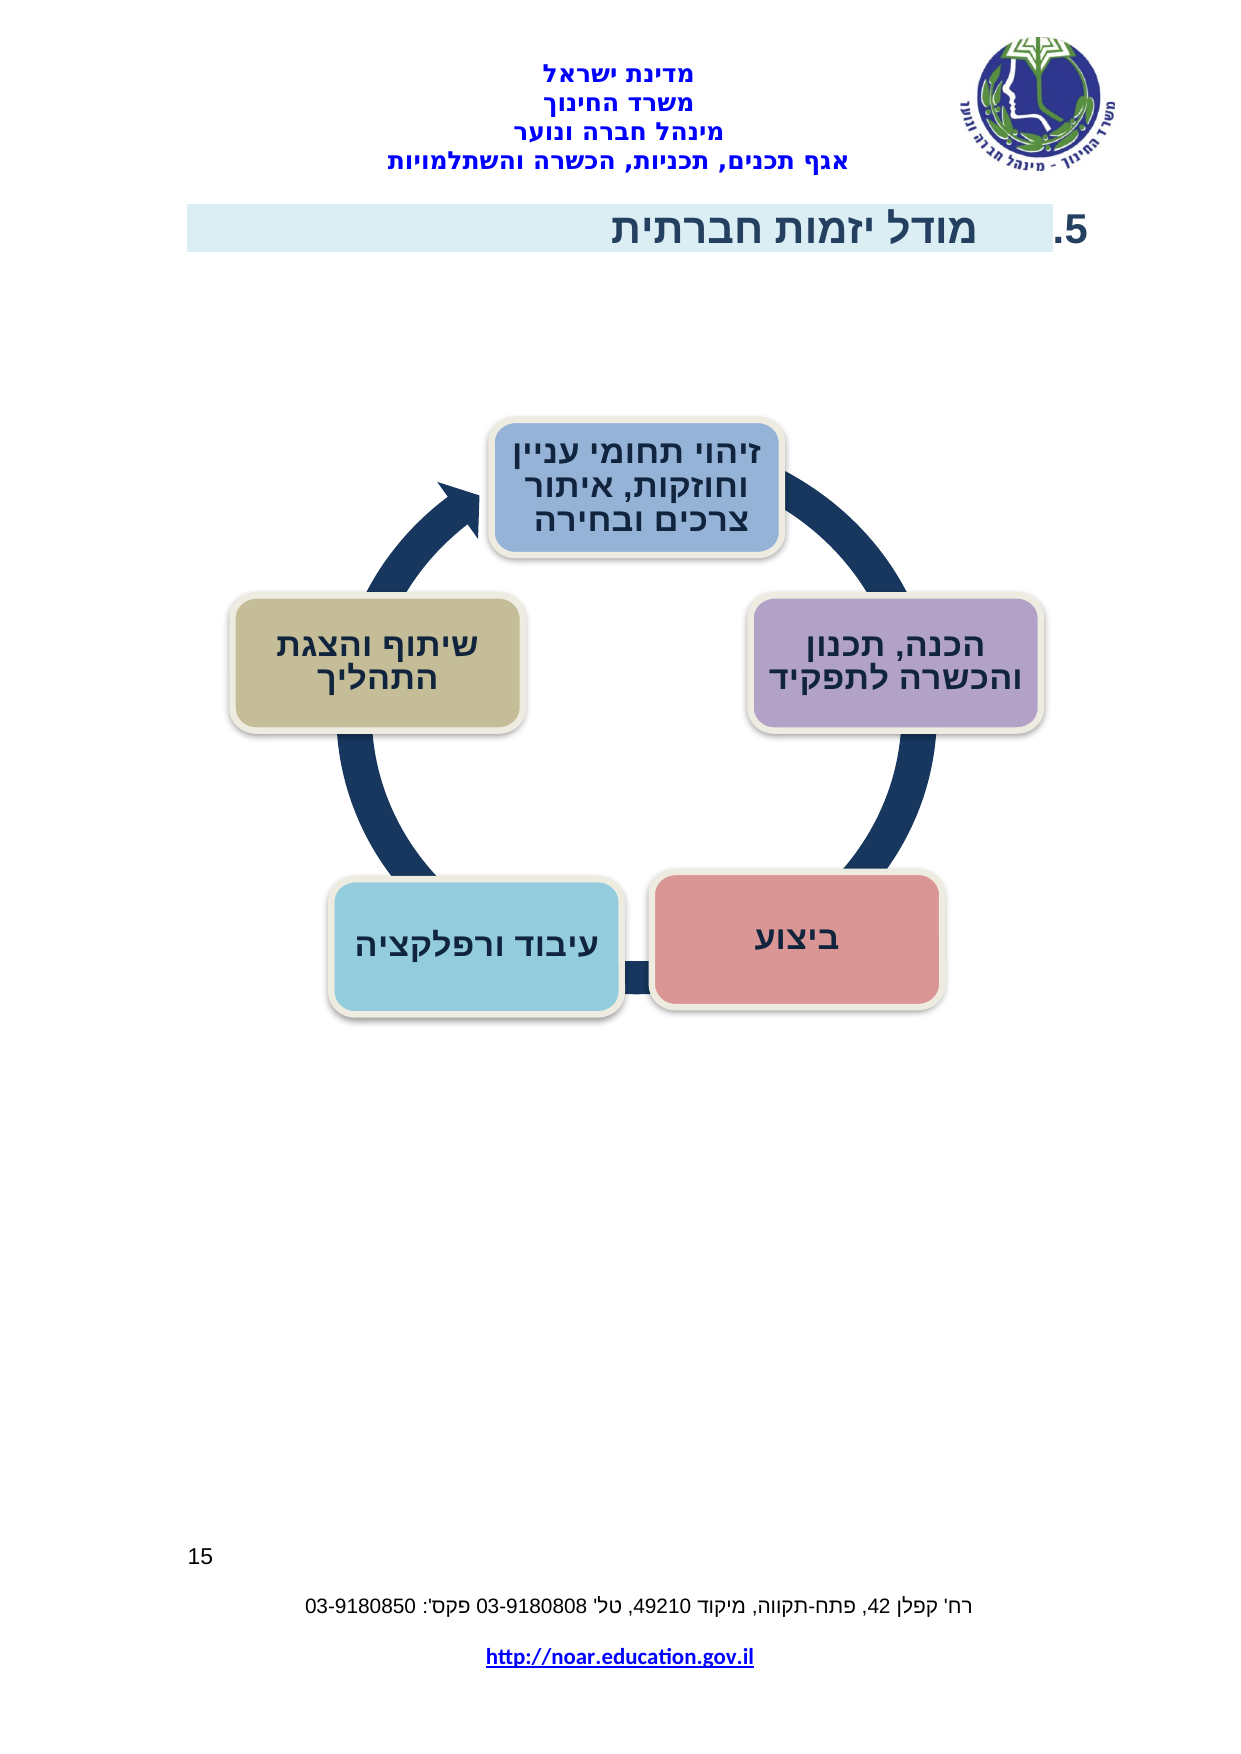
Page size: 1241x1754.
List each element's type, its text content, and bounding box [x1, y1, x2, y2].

subtitle מודל יזמות חברתית [187, 204, 1053, 252]
